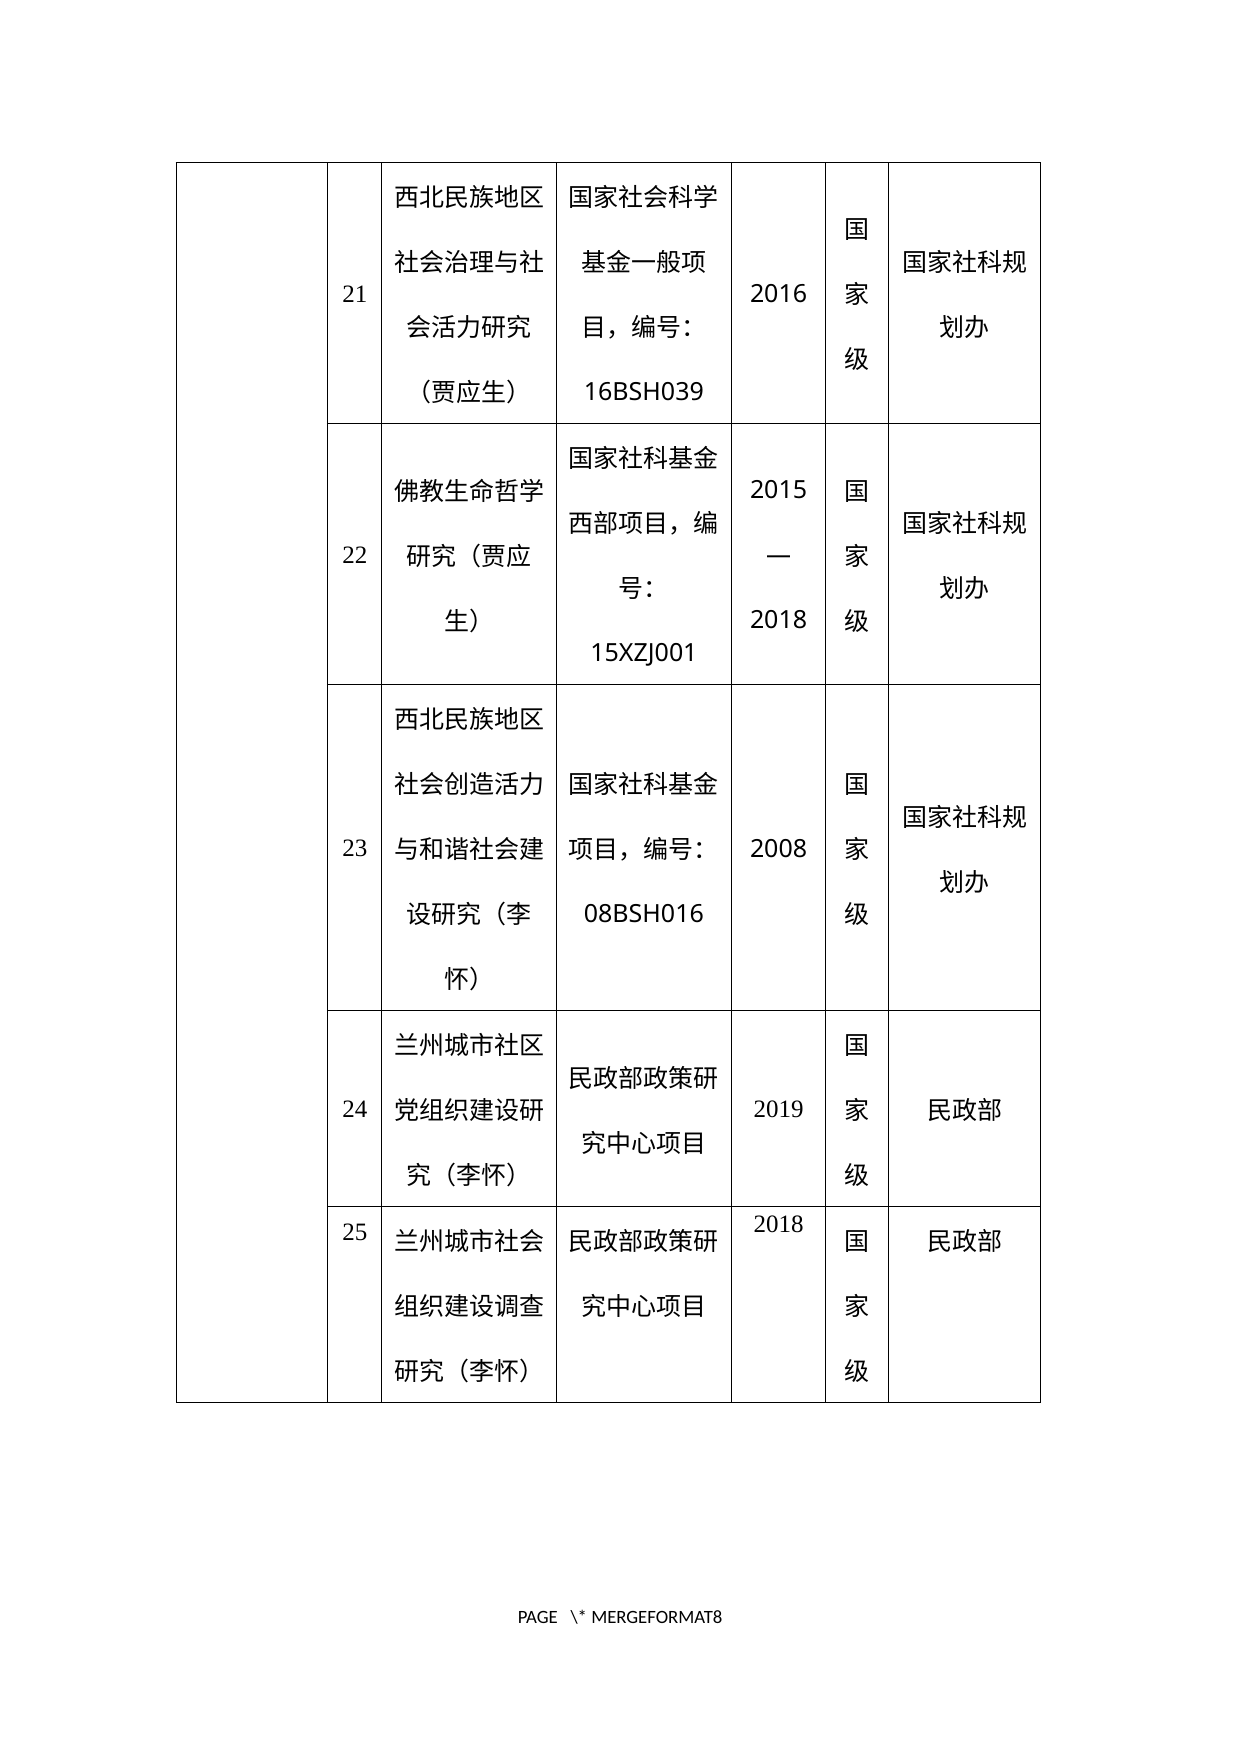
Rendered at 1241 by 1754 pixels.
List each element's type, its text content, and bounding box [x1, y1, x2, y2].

table_cell 国家级 [826, 685, 888, 1010]
table_cell 国家社科规划办 [889, 163, 1040, 423]
table_cell 民政部 [889, 1011, 1040, 1206]
table_cell 25 [328, 1207, 381, 1402]
table_cell 2015—2018 [732, 424, 825, 684]
table_cell 国家级 [826, 424, 888, 684]
table_cell 民政部政策研究中心项目 [557, 1207, 731, 1402]
table_cell 国家社科规划办 [889, 685, 1040, 1010]
table_cell 西北民族地区社会创造活力与和谐社会建设研究（李怀） [382, 685, 556, 1010]
table_cell 国家社科基金项目，编号：08BSH016 [557, 685, 731, 1010]
table_cell 2019 [732, 1011, 825, 1206]
table_cell 2018 [732, 1207, 825, 1402]
table_cell 民政部政策研究中心项目 [557, 1011, 731, 1206]
table_cell 兰州城市社会组织建设调查研究（李怀） [382, 1207, 556, 1402]
table_cell 国家社科基金西部项目，编号：15XZJ001 [557, 424, 731, 684]
table_cell 23 [328, 685, 381, 1010]
table_cell 国家级 [826, 1207, 888, 1402]
table_cell 22 [328, 424, 381, 684]
table_cell 民政部 [889, 1207, 1040, 1402]
table_cell 国家社科规划办 [889, 424, 1040, 684]
table_cell 国家级 [826, 1011, 888, 1206]
table_cell 国家社会科学基金一般项目，编号：16BSH039 [557, 163, 731, 423]
table_cell 佛教生命哲学研究（贾应生） [382, 424, 556, 684]
table_cell 24 [328, 1011, 381, 1206]
table_cell 2008 [732, 685, 825, 1010]
table_cell 2016 [732, 163, 825, 423]
table_cell 国家级 [826, 163, 888, 423]
table_cell 西北民族地区社会治理与社会活力研究（贾应生） [382, 163, 556, 423]
table_cell 兰州城市社区党组织建设研究（李怀） [382, 1011, 556, 1206]
table_cell 21 [328, 163, 381, 423]
